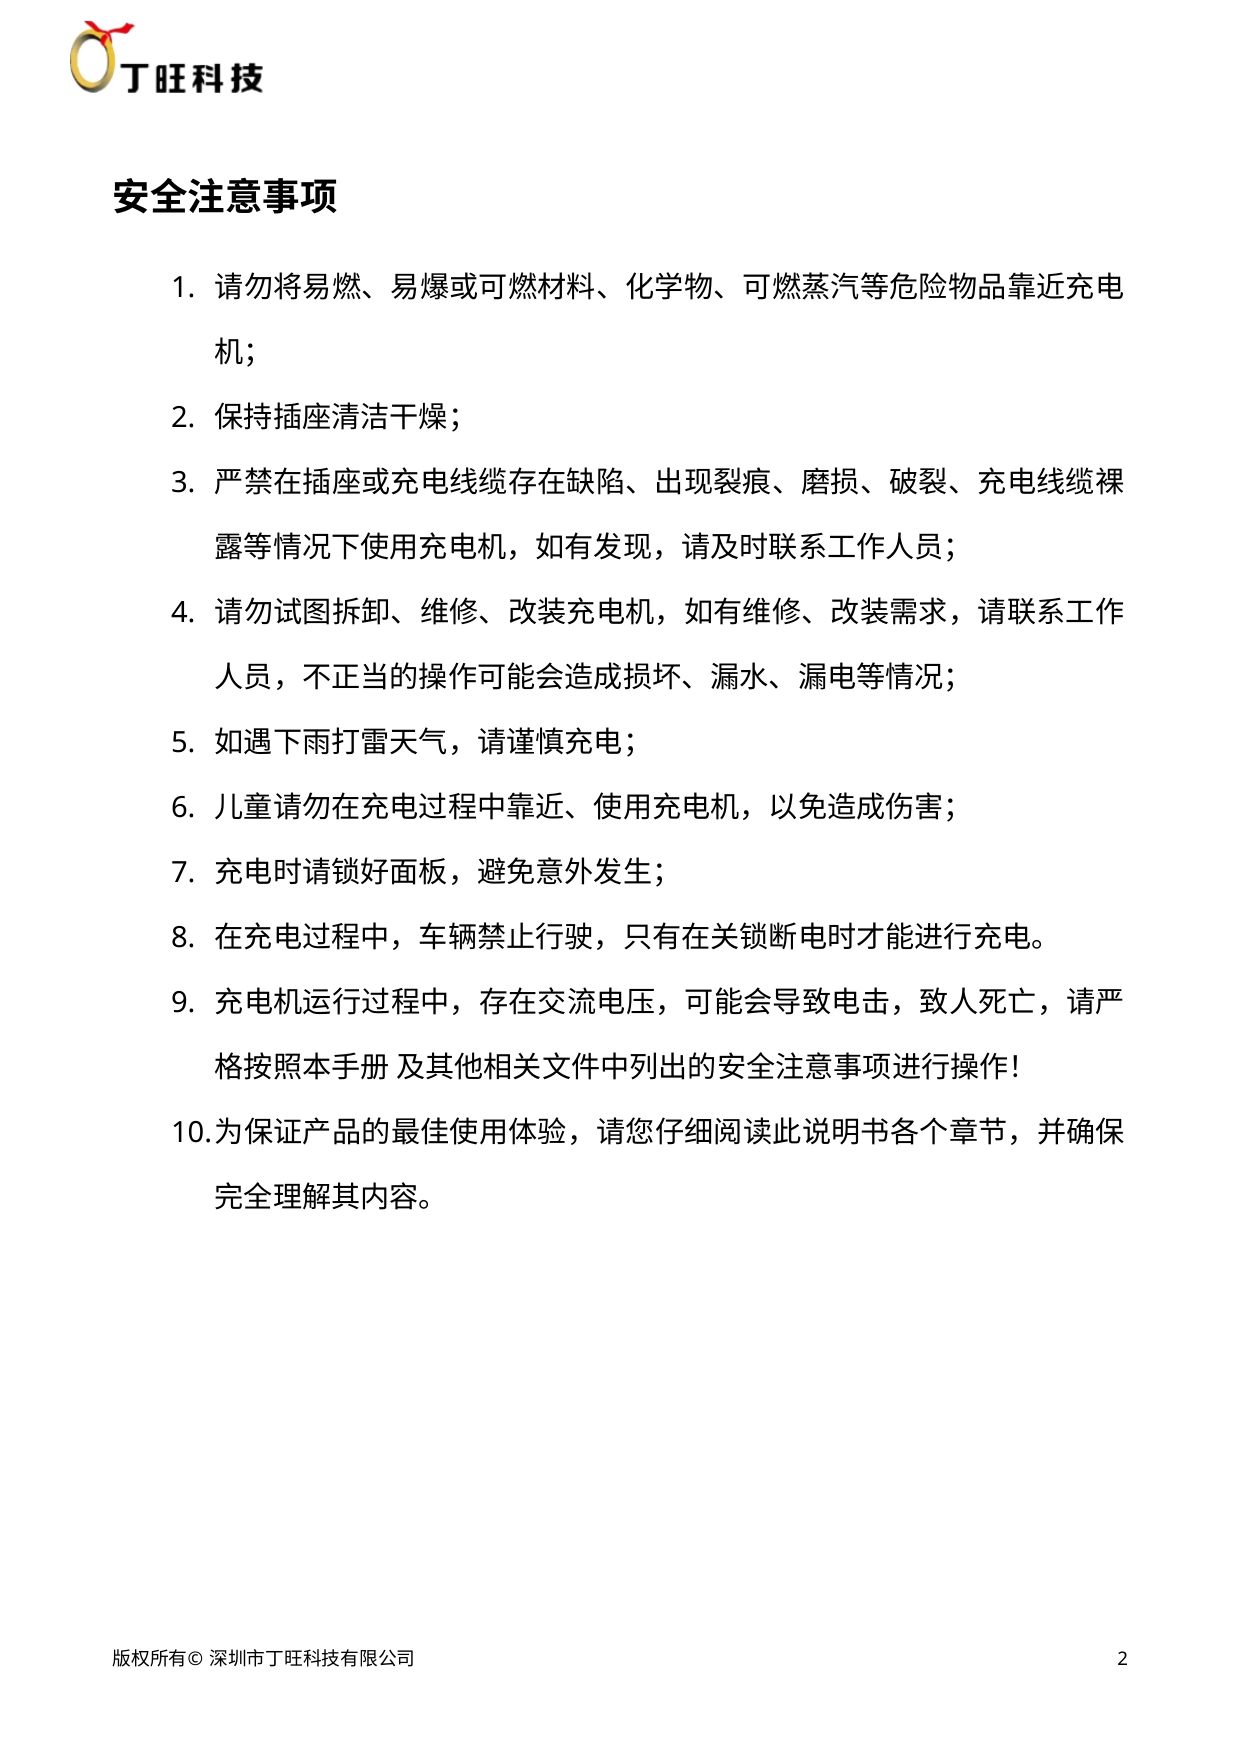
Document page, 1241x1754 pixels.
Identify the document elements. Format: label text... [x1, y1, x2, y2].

list 严禁在插座或充电线缆存在缺陷、出现裂痕、磨损、破裂、充电线缆裸露等情况下使用充电机，如有发现，请及时联系工作人员； [171, 447, 1128, 577]
picture [68, 20, 264, 94]
list 在充电过程中，车辆禁止行驶，只有在关锁断电时才能进行充电。 [171, 902, 1128, 967]
list 保持插座清洁干燥； [171, 382, 1128, 447]
list 充电机运行过程中，存在交流电压，可能会导致电击，致人死亡，请严格按照本手册 及其他相关文件中列出的安全注意事项进行操作！ [171, 967, 1128, 1097]
list 请勿将易燃、易爆或可燃材料、化学物、可燃蒸汽等危险物品靠近充电机； [171, 252, 1128, 382]
text 安全注意事项 [112, 162, 1128, 227]
list 如遇下雨打雷天气，请谨慎充电； [171, 707, 1128, 772]
list 充电时请锁好面板，避免意外发生； [171, 837, 1128, 902]
list 为保证产品的最佳使用体验，请您仔细阅读此说明书各个章节，并确保完全理解其内容。 [171, 1097, 1128, 1227]
list 儿童请勿在充电过程中靠近、使用充电机，以免造成伤害； [171, 772, 1128, 837]
list 请勿试图拆卸、维修、改装充电机，如有维修、改装需求，请联系工作人员，不正当的操作可能会造成损坏、漏水、漏电等情况； [171, 577, 1128, 707]
